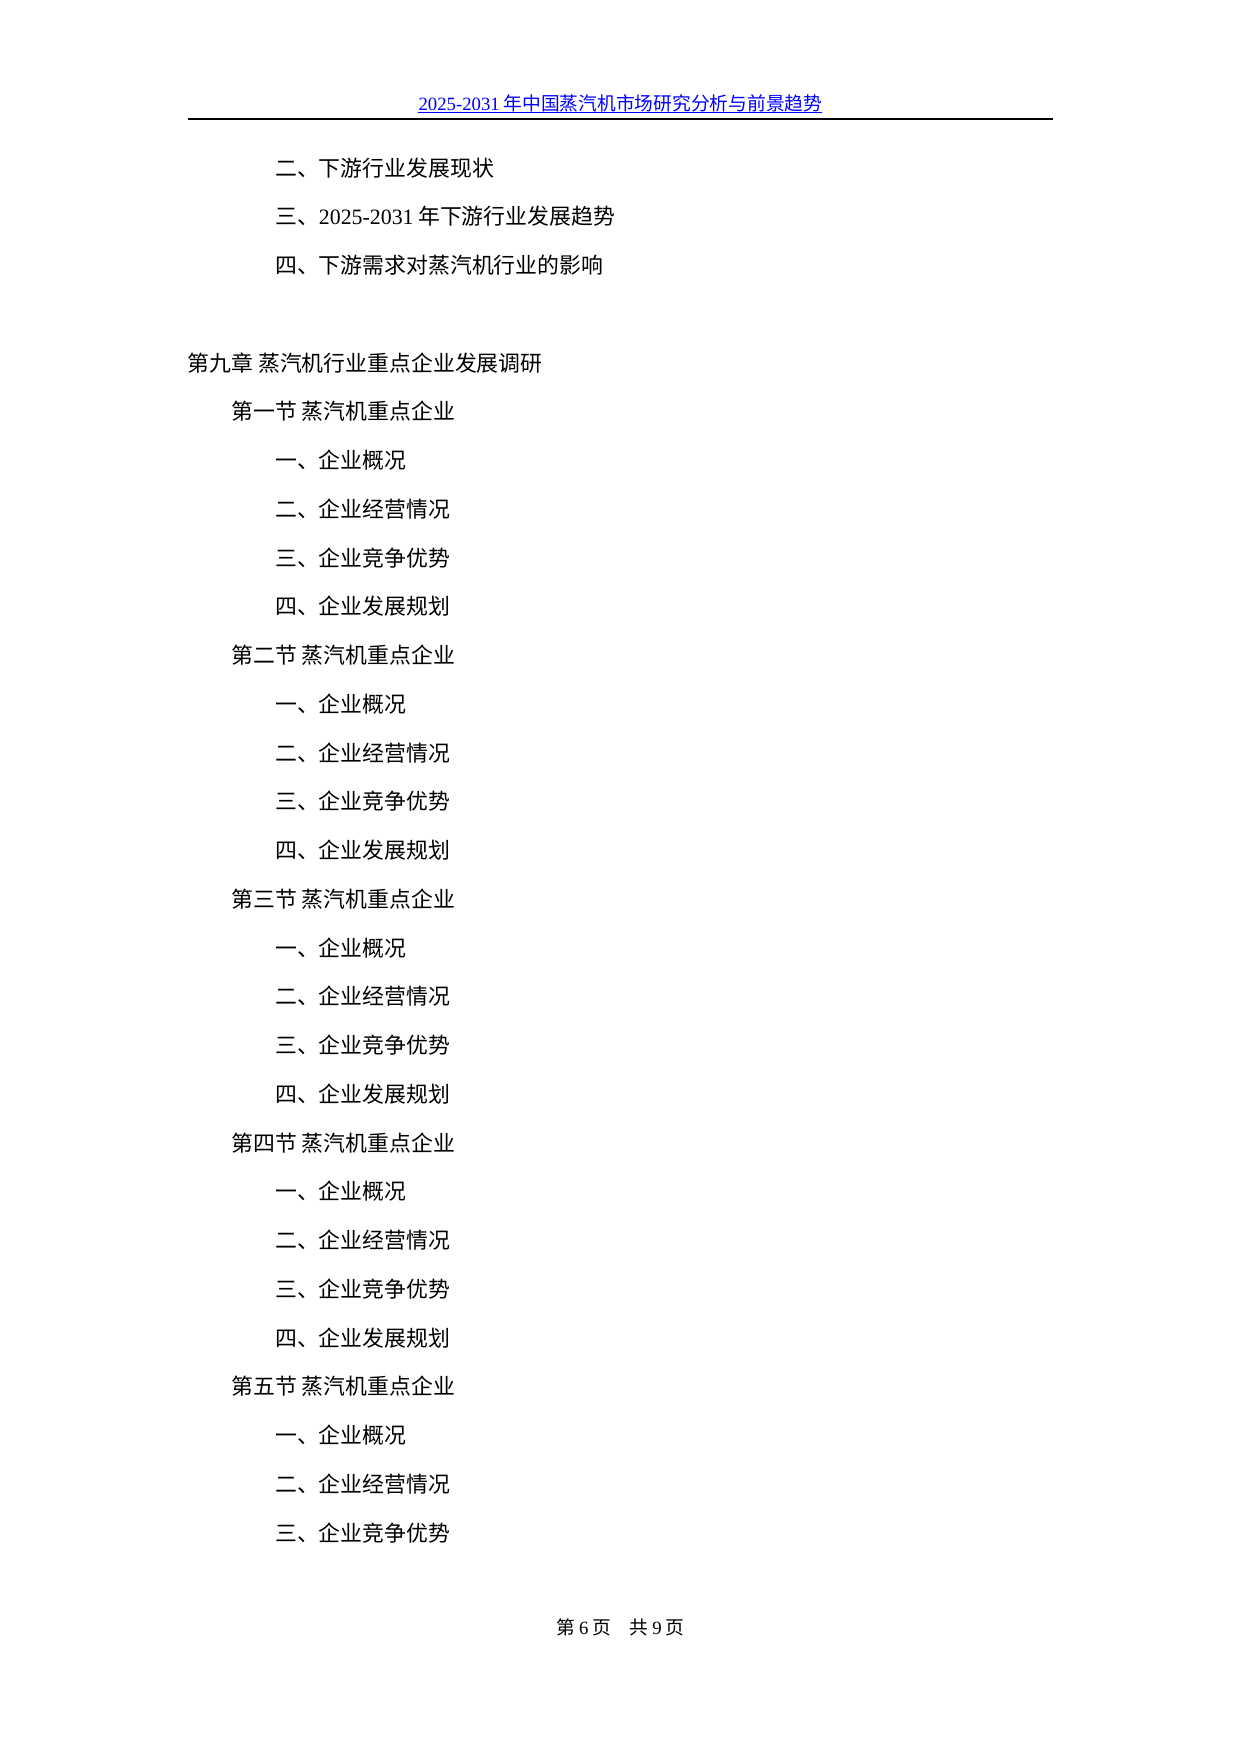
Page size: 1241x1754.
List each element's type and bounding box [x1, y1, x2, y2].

text [187, 150, 1053, 1548]
